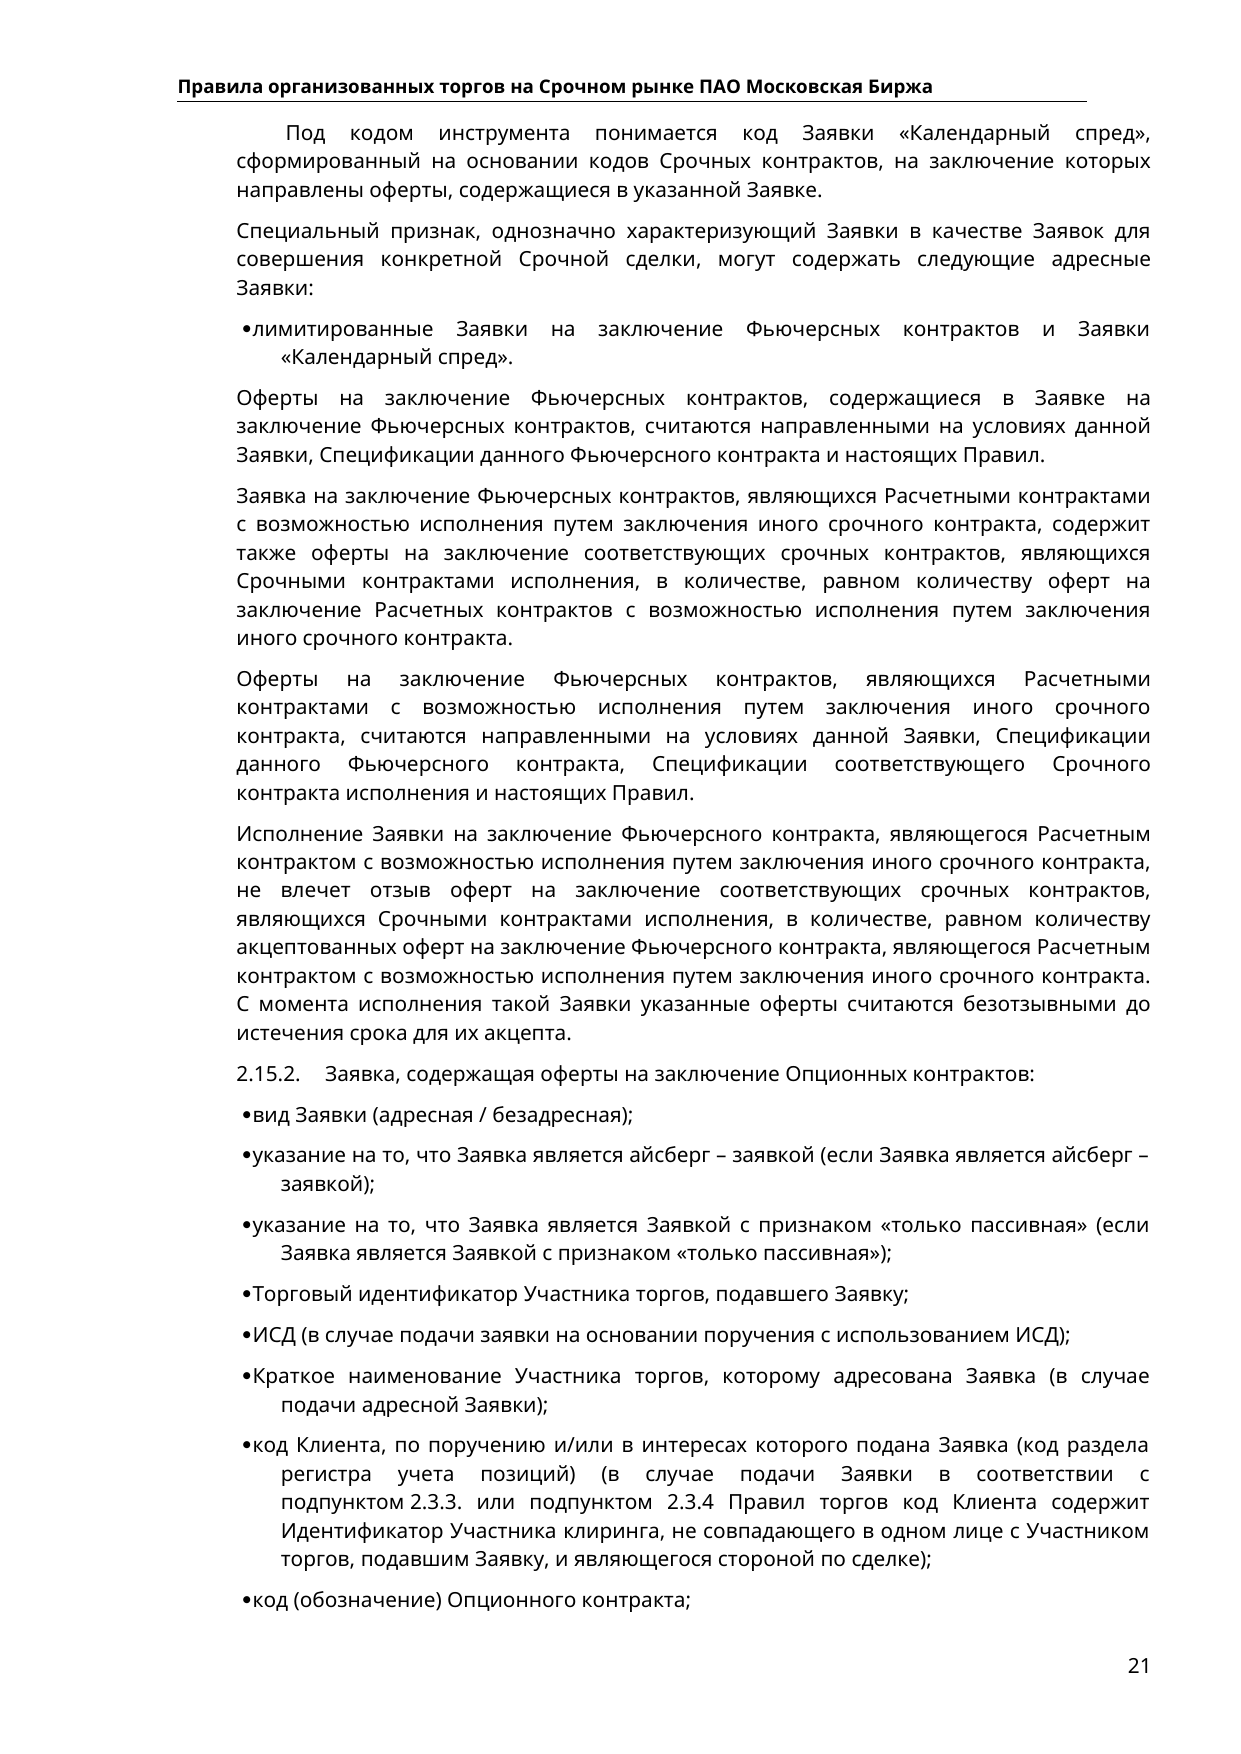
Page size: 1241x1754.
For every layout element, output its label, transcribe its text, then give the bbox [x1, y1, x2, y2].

text Заявка на заключение Фьючерсных контрактов, являющихся Расчетными контрактами с возможностью исполнения путем заключения иного срочного контракта, содержит также оферты на заключение соответствующих срочных контрактов, являющихся Срочными контрактами исполнения, в количестве, равном количеству оферт на заключение Расчетных контрактов с возможностью исполнения путем заключения иного срочного контракта. [236, 481, 1152, 652]
list указание на то, что Заявка является айсберг – заявкой (если Заявка является айсберг – заявкой); [243, 1141, 1151, 1197]
list ИСД (в случае подачи заявки на основании поручения с использованием ИСД); [243, 1320, 1151, 1349]
list лимитированные Заявки на заключение Фьючерсных контрактов и Заявки «Календарный спред». [243, 314, 1151, 371]
list Заявка, содержащая оферты на заключение Опционных контрактов: [236, 1059, 1152, 1087]
list Под кодом инструмента понимается код Заявки «Календарный спред», сформированный на основании кодов Срочных контрактов, на заключение которых направлены оферты, содержащиеся в указанной Заявке. [236, 118, 1152, 203]
list Торговый идентификатор Участника торгов, подавшего Заявку; [243, 1279, 1151, 1308]
list Специальный признак, однозначно характеризующий Заявки в качестве Заявок для совершения конкретной Срочной сделки, могут содержать следующие адресные Заявки: [236, 216, 1152, 301]
list код Клиента, по поручению и/или в интересах которого подана Заявка (код раздела регистра учета позиций) (в случае подачи Заявки в соответствии с подпунктом 2.3.3. или подпунктом 2.3.4 Правил торгов код Клиента содержит Идентификатор Участника клиринга, не совпадающего в одном лице с Участником торгов, подавшим Заявку, и являющегося стороной по сделке); [243, 1431, 1151, 1573]
list Оферты на заключение Фьючерсных контрактов, являющихся Расчетными контрактами с возможностью исполнения путем заключения иного срочного контракта, считаются направленными на условиях данной Заявки, Спецификации данного Фьючерсного контракта, Спецификации соответствующего Срочного контракта исполнения и настоящих Правил. [236, 664, 1152, 806]
list Исполнение Заявки на заключение Фьючерсного контракта, являющегося Расчетным контрактом с возможностью исполнения путем заключения иного срочного контракта, не влечет отзыв оферт на заключение соответствующих срочных контрактов, являющихся Срочными контрактами исполнения, в количестве, равном количеству акцептованных оферт на заключение Фьючерсного контракта, являющегося Расчетным контрактом с возможностью исполнения путем заключения иного срочного контракта. С момента исполнения такой Заявки указанные оферты считаются безотзывными до истечения срока для их акцепта. [236, 819, 1152, 1046]
list указание на то, что Заявка является Заявкой с признаком «только пассивная» (если Заявка является Заявкой с признаком «только пассивная»); [243, 1210, 1151, 1267]
list вид Заявки (адресная / безадресная); [243, 1100, 1151, 1128]
list Оферты на заключение Фьючерсных контрактов, содержащиеся в Заявке на заключение Фьючерсных контрактов, считаются направленными на условиях данной Заявки, Спецификации данного Фьючерсного контракта и настоящих Правил. [236, 383, 1152, 468]
list Краткое наименование Участника торгов, которому адресована Заявка (в случае подачи адресной Заявки); [243, 1361, 1151, 1418]
list код (обозначение) Опционного контракта; [243, 1585, 1151, 1614]
